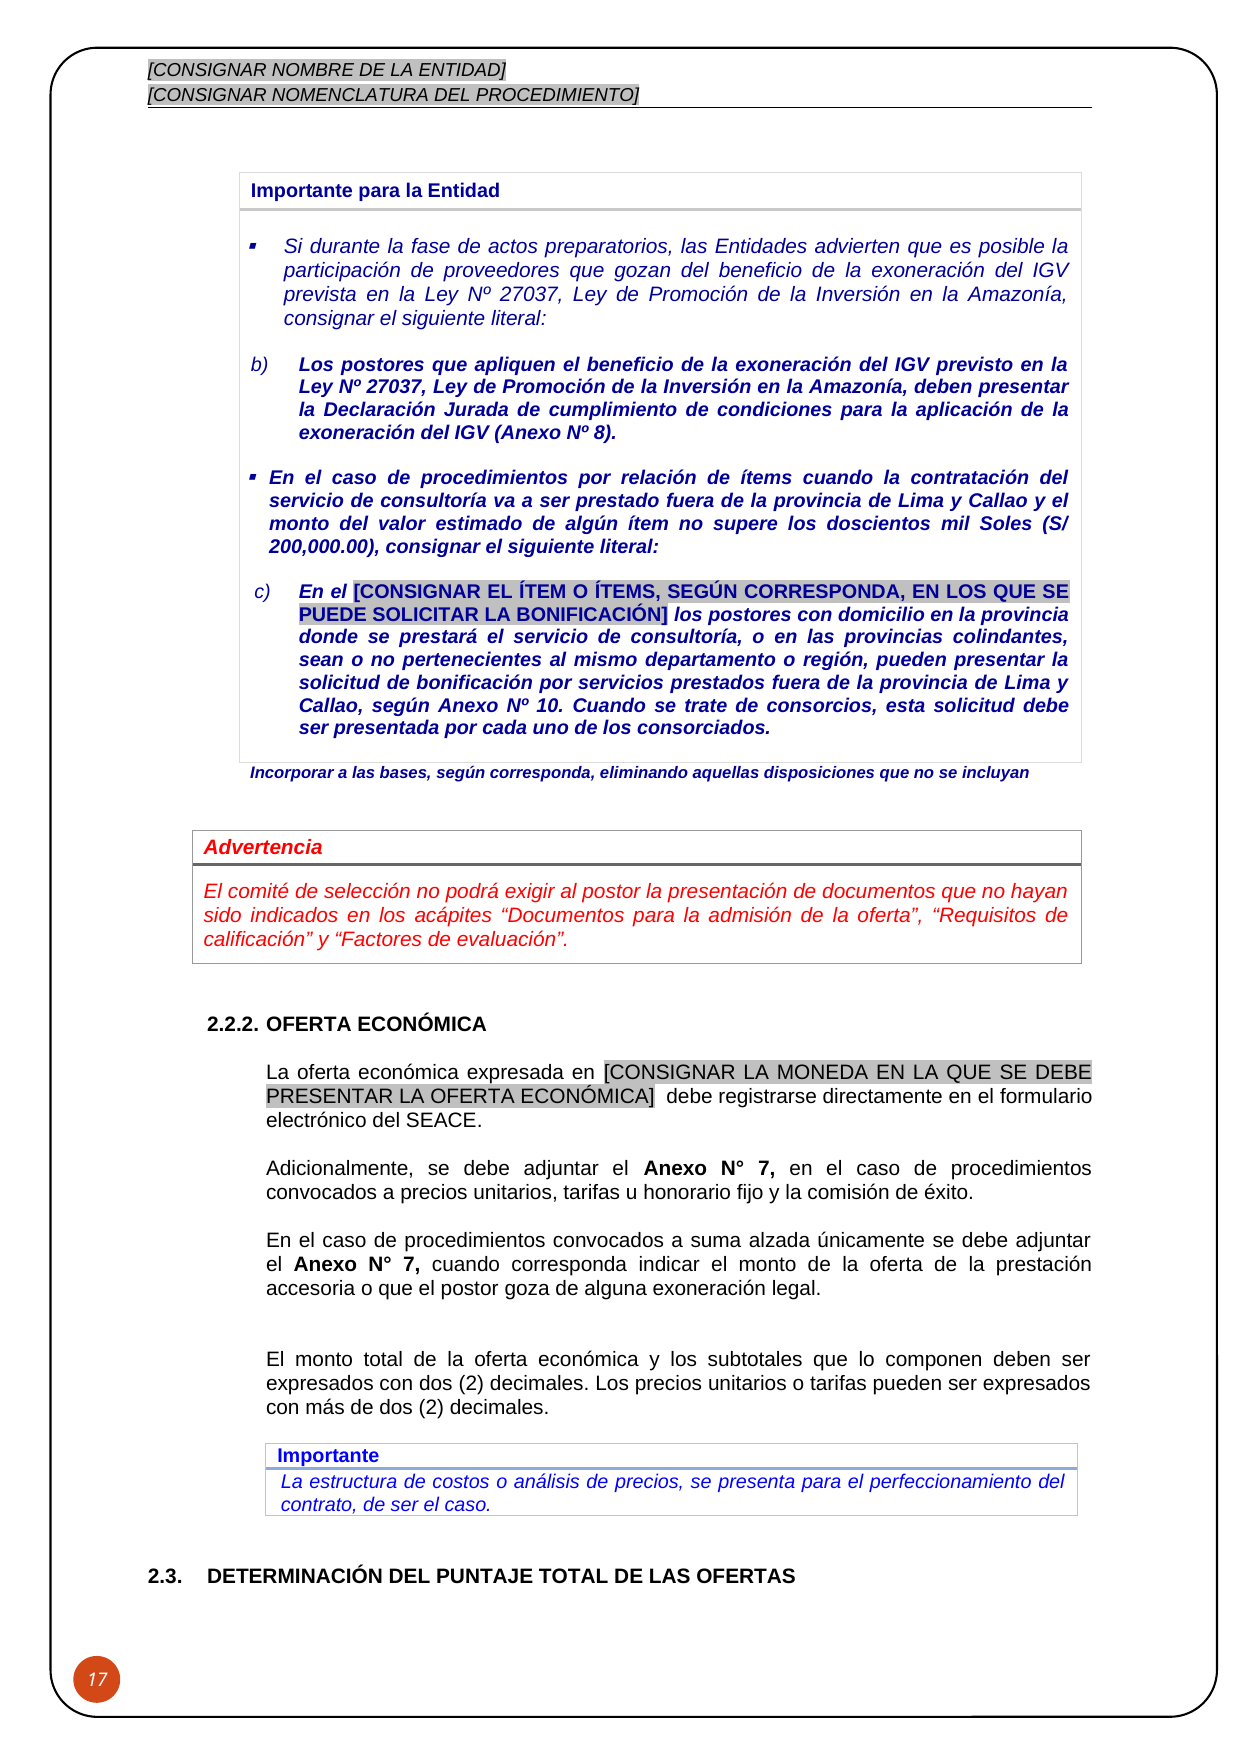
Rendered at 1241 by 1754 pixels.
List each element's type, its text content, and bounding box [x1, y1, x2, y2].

table_cell Si durante la fase de actos preparatorios, las Entidades advierten que es posible la participación de proveedores que gozan del beneficio de la exoneración del IGV prevista en la Ley Nº 27037, Ley de Promoción de la Inversión en la Amazonía, consignar el siguiente literal: Los postores que apliquen el beneficio de la exoneración del IGV previsto en la Ley Nº 27037, Ley de Promoción de la Inversión en la Amazonía, deben presentar la Declaración Jurada de cumplimiento de condiciones para la aplicación de la exoneración del IGV (Anexo Nº 8). En el caso de procedimientos por relación de ítems cuando la contratación del servicio de consultoría va a ser prestado fuera de la provincia de Lima y Callao y el monto del valor estimado de algún ítem no supere los doscientos mil Soles (S/ 200,000.00), consignar el siguiente literal: En el [CONSIGNAR EL ÍTEM O ÍTEMS, SEGÚN CORRESPONDA, EN LOS QUE SE PUEDE SOLICITAR LA BONIFICACIÓN] los postores con domicilio en la provincia donde se prestará el servicio de consultoría, o en las provincias colindantes, sean o no pertenecientes al mismo departamento o región, pueden presentar la solicitud de bonificación por servicios prestados fuera de la provincia de Lima y Callao, según Anexo Nº 10. Cuando se trate de consorcios, esta solicitud debe ser presentada por cada uno de los consorciados. [240, 211, 1081, 762]
list En el caso de procedimientos convocados a suma alzada únicamente se debe adjuntar el Anexo N° 7, cuando corresponda indicar el monto de la oferta de la prestación accesoria o que el postor goza de alguna exoneración legal. [266, 1227, 1092, 1299]
table_cell La estructura de costos o análisis de precios, se presenta para el perfeccionamiento del contrato, de ser el caso. [266, 1470, 1077, 1515]
list DETERMINACIÓN DEL PUNTAJE TOTAL DE LAS OFERTAS [148, 1564, 1092, 1588]
table_header Importante para la Entidad [240, 173, 1081, 208]
list Adicionalmente, se debe adjuntar el Anexo N° 7, en el caso de procedimientos convocados a precios unitarios, tarifas u honorario fijo y la comisión de éxito. [266, 1156, 1092, 1203]
table_cell El comité de selección no podrá exigir al postor la presentación de documentos que no hayan sido indicados en los acápites “Documentos para la admisión de la oferta”, “Requisitos de calificación” y “Factores de evaluación”. [193, 866, 1081, 963]
list La oferta económica expresada en [CONSIGNAR LA MONEDA EN LA QUE SE DEBE PRESENTAR LA OFERTA ECONÓMICA] debe registrarse directamente en el formulario electrónico del SEACE. [266, 1084, 1092, 1132]
table_header Advertencia [193, 831, 1081, 863]
text Incorporar a las bases, según corresponda, eliminando aquellas disposiciones que no se incluyan [250, 763, 1092, 782]
list El monto total de la oferta económica y los subtotales que lo componen deben ser expresados con dos (2) decimales. Los precios unitarios o tarifas pueden ser expresados con más de dos (2) decimales. [266, 1347, 1092, 1419]
list OFERTA ECONÓMICA [207, 1012, 1092, 1036]
table_header Importante [266, 1444, 1077, 1467]
